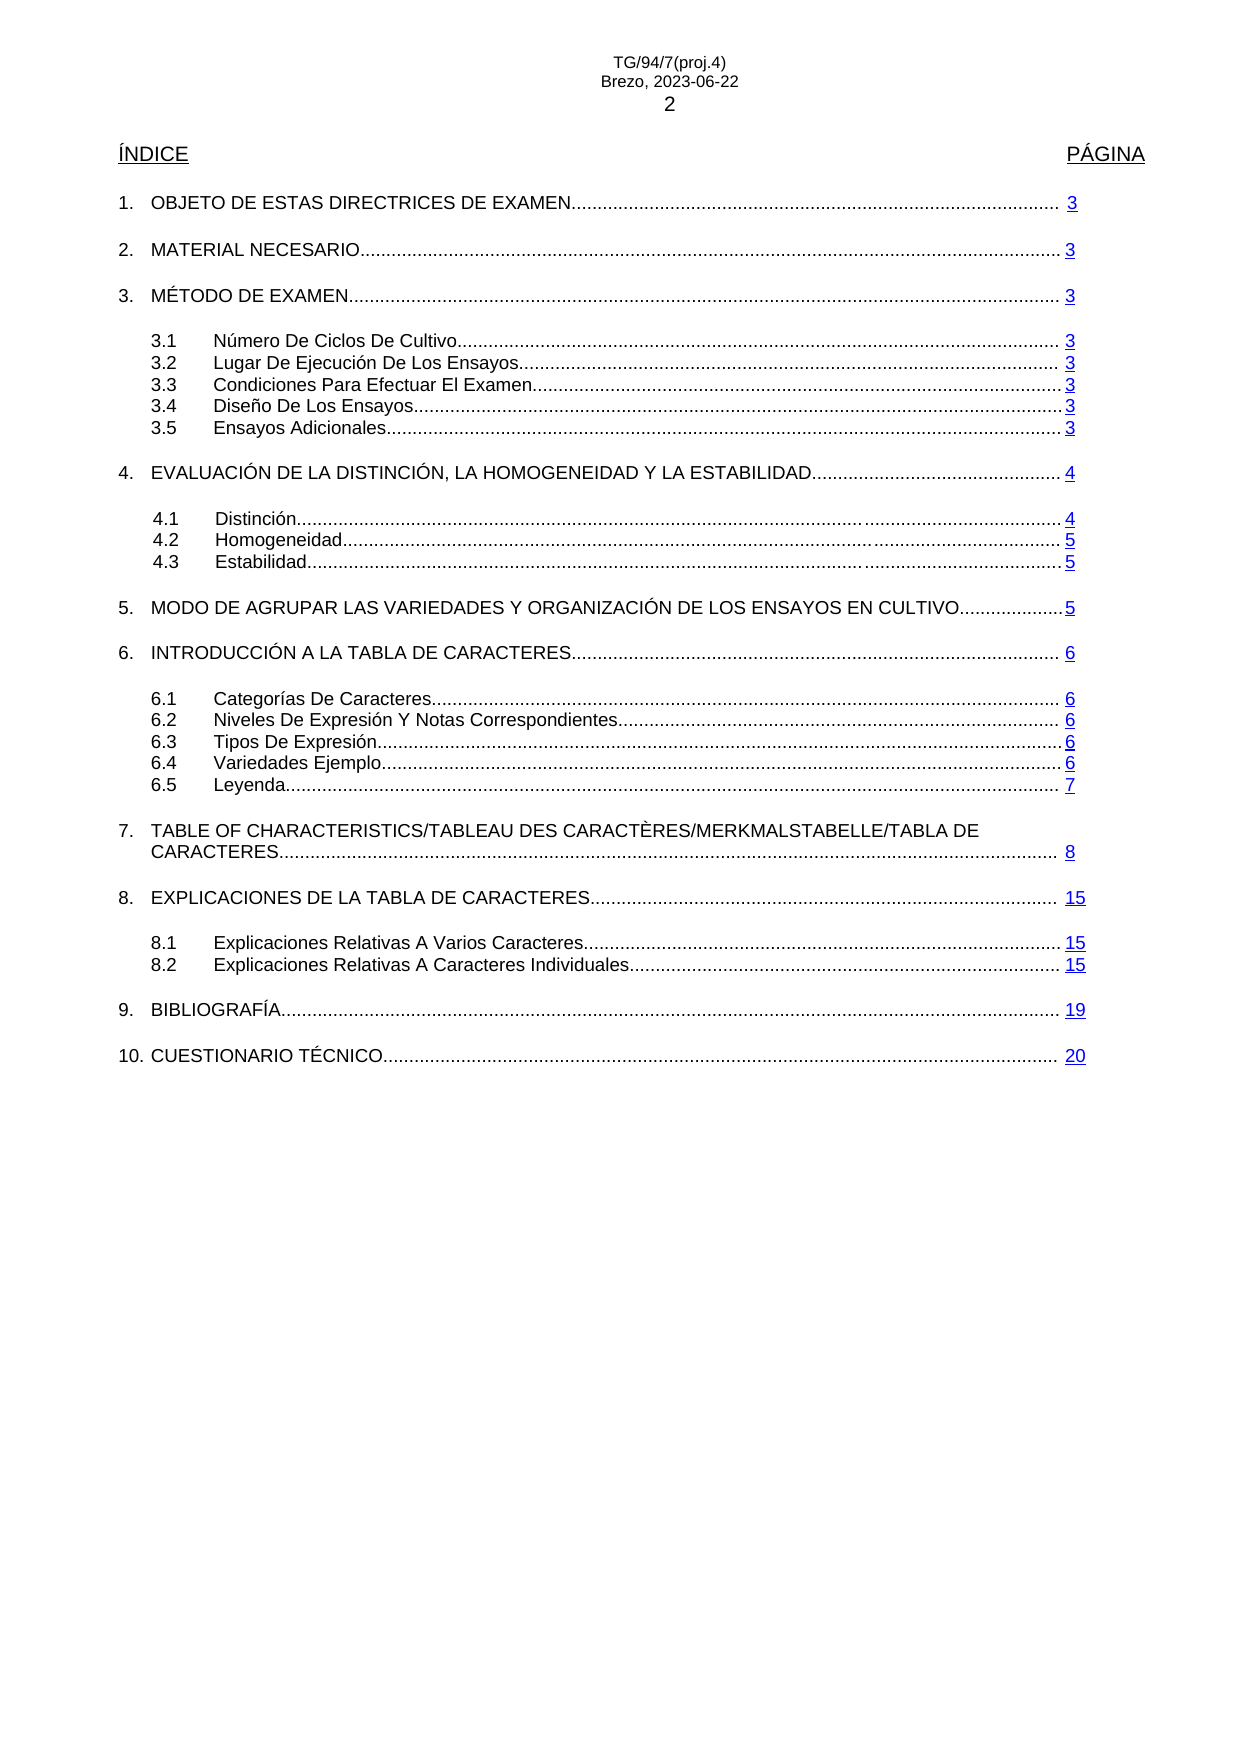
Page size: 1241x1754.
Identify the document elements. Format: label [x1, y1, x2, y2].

table_header [118, 142, 1215, 1114]
